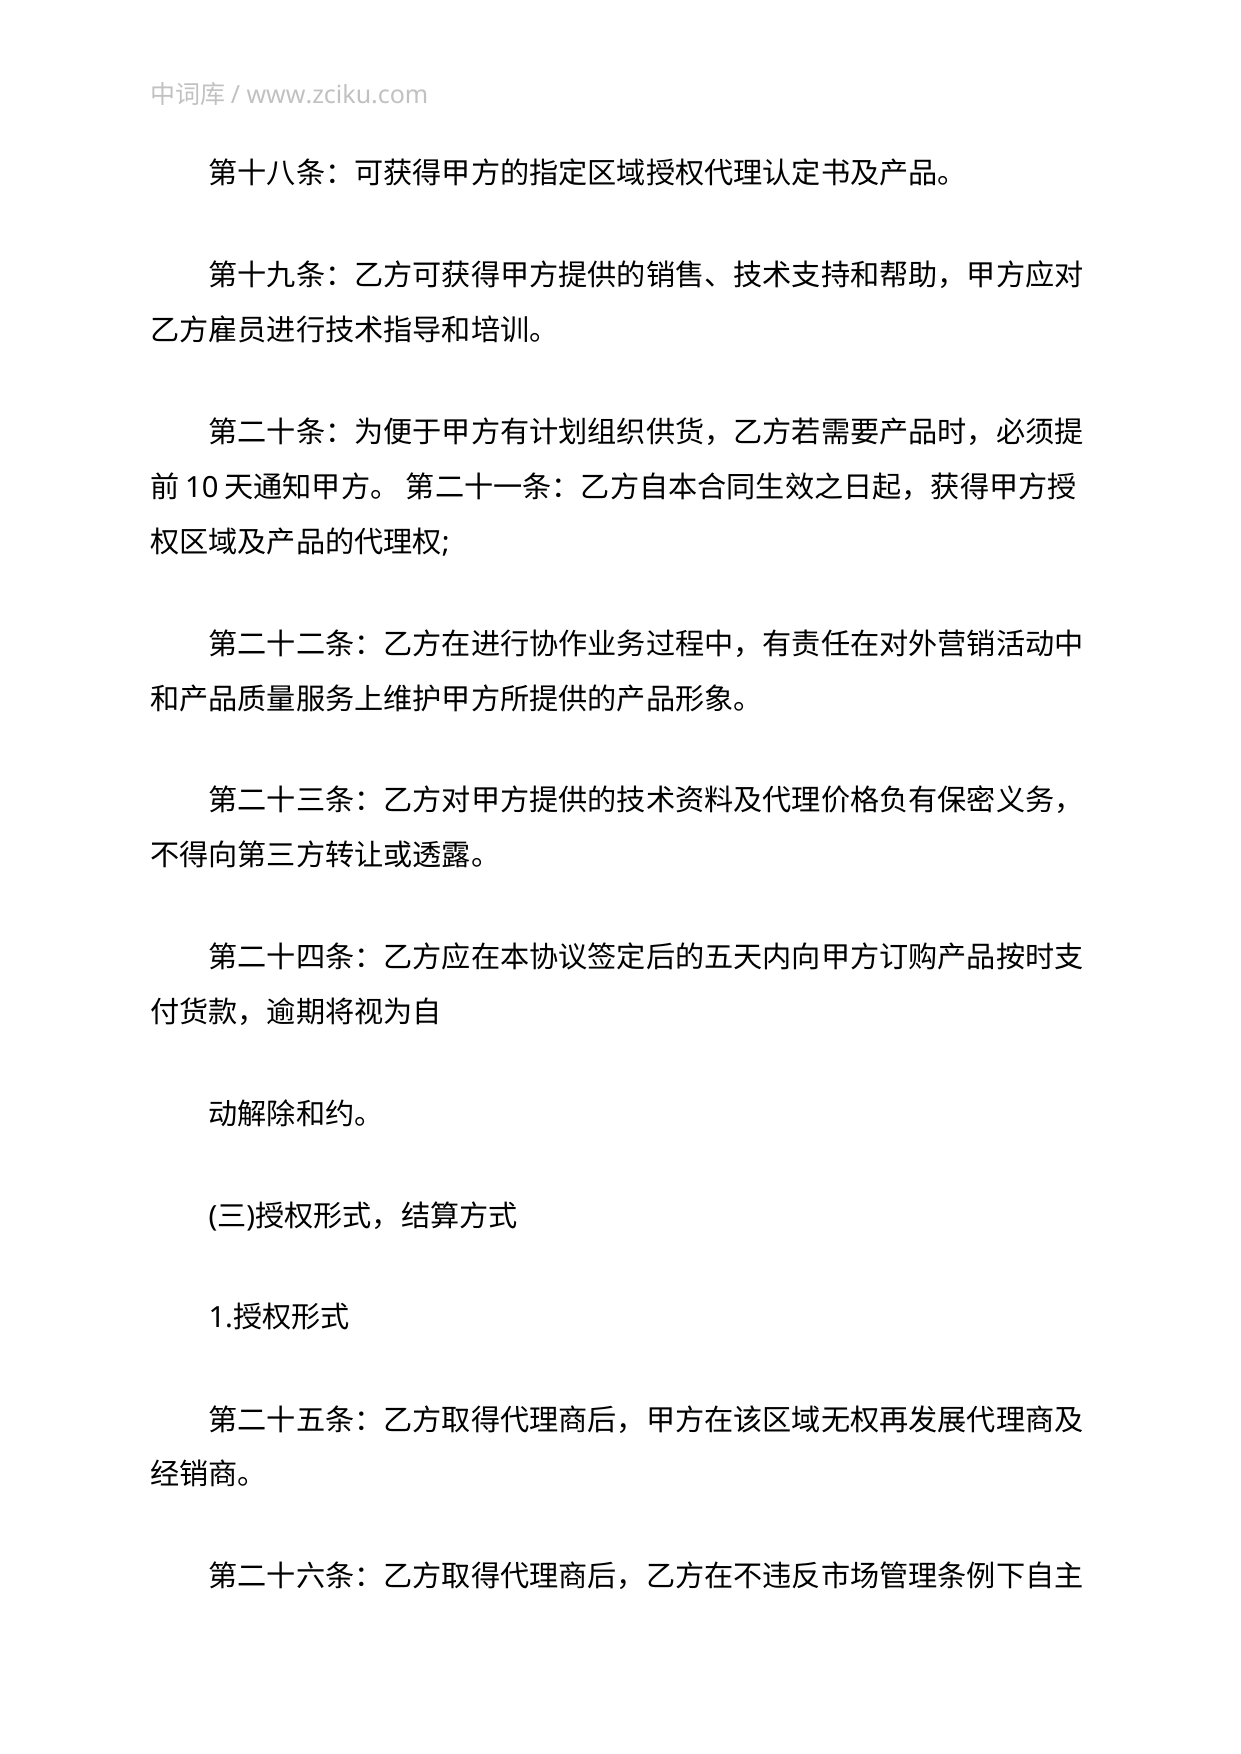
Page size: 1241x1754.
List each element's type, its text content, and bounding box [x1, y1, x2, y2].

text 动解除和约。 [150, 1090, 1090, 1133]
text 1.授权形式 [150, 1294, 1090, 1336]
text 第二十三条：乙方对甲方提供的技术资料及代理价格负有保密义务，不得向第三方转让或透露。 [150, 777, 1090, 874]
text (三)授权形式，结算方式 [150, 1192, 1090, 1234]
text 第十九条：乙方可获得甲方提供的销售、技术支持和帮助，甲方应对乙方雇员进行技术指导和培训。 [150, 252, 1090, 349]
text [150, 1553, 1090, 1595]
text 第二十条：为便于甲方有计划组织供货，乙方若需要产品时，必须提前10天通知甲方。 第二十一条：乙方自本合同生效之日起，获得甲方授权区域及产品的代理权; [150, 408, 1090, 561]
text 第二十五条：乙方取得代理商后，甲方在该区域无权再发展代理商及经销商。 [150, 1396, 1090, 1493]
text 第十八条：可获得甲方的指定区域授权代理认定书及产品。 [150, 150, 1090, 192]
text 第二十四条：乙方应在本协议签定后的五天内向甲方订购产品按时支付货款，逾期将视为自 [150, 934, 1090, 1031]
text 第二十二条：乙方在进行协作业务过程中，有责任在对外营销活动中和产品质量服务上维护甲方所提供的产品形象。 [150, 620, 1090, 717]
